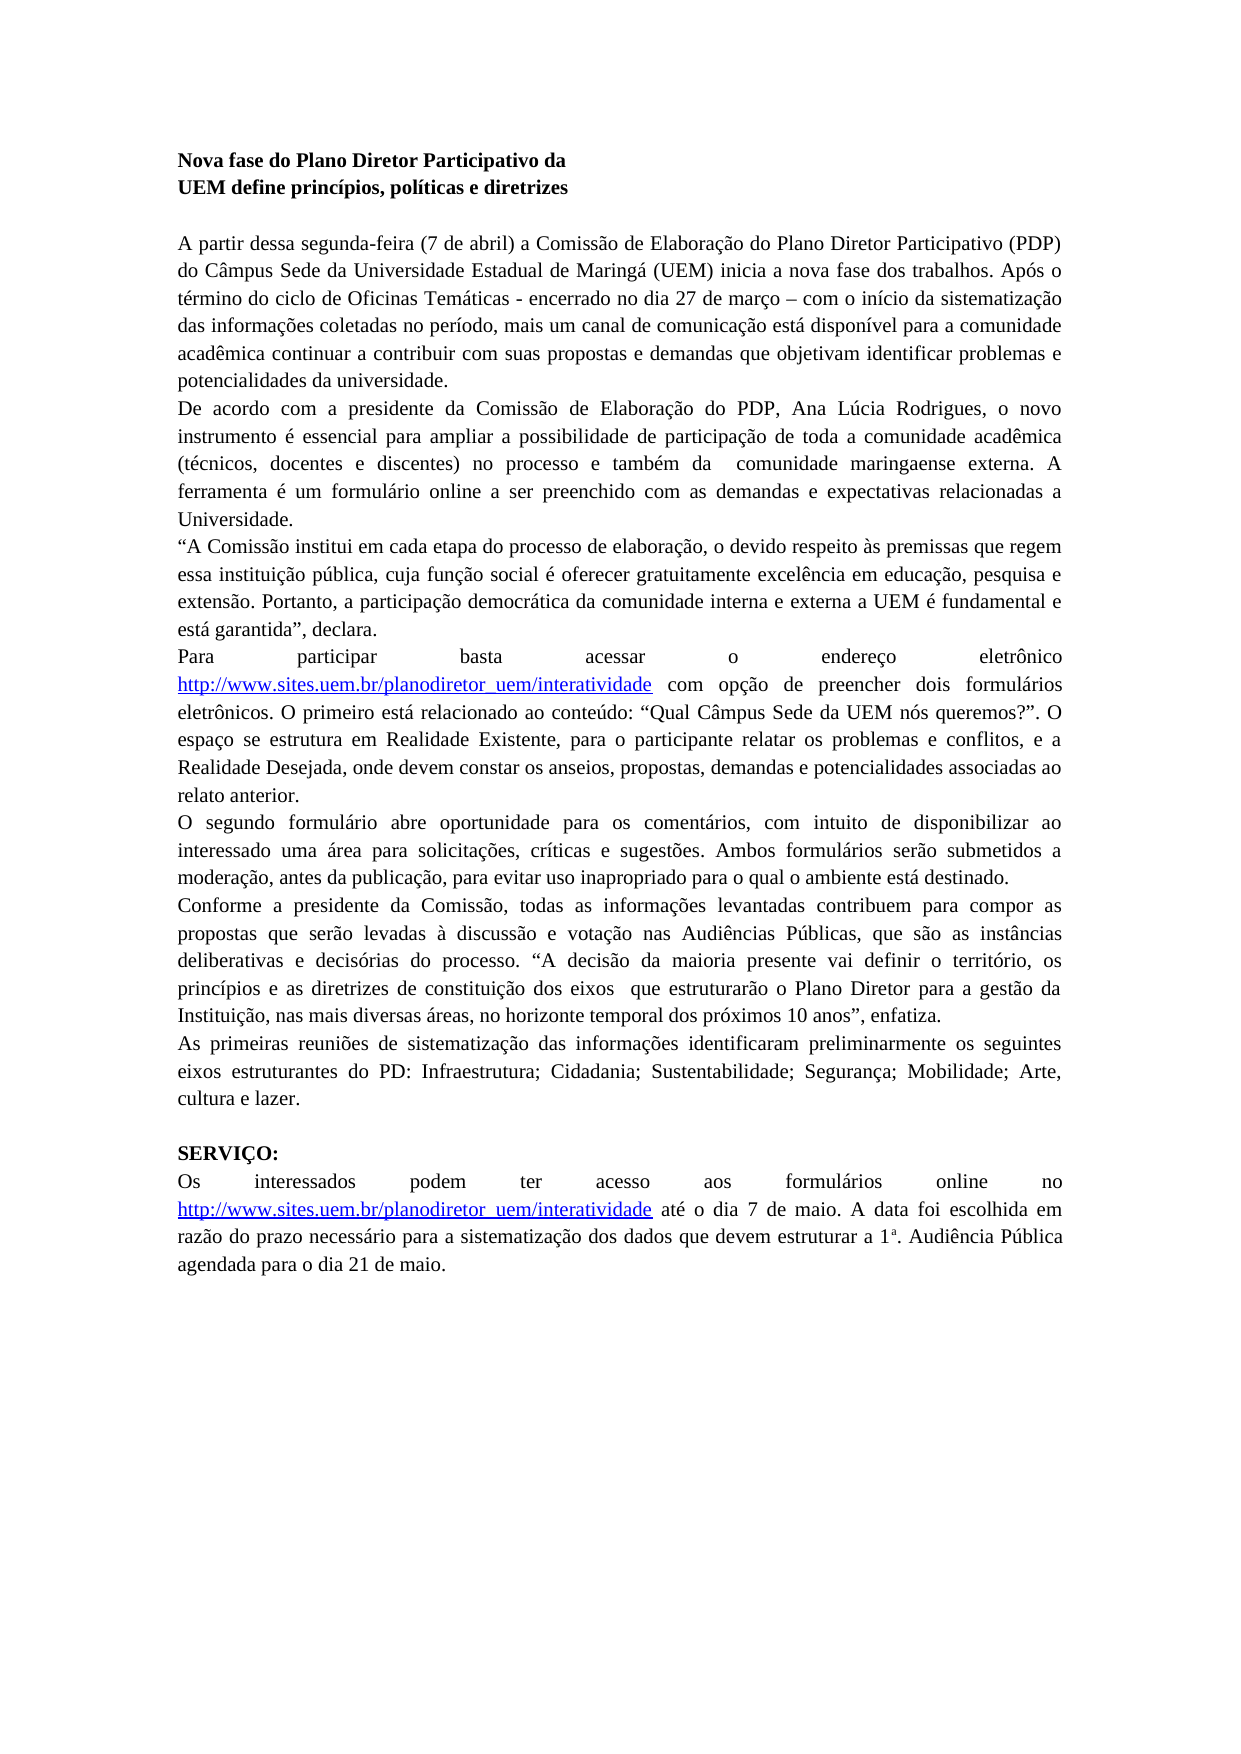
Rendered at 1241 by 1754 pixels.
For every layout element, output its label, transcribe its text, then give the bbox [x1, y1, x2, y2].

text Os interessados podem ter acesso aos formulários online no http://www.sites.uem.br/planodiretor_uem/interatividade até o dia 7 de maio. A data foi escolhida em razão do prazo necessário para a sistematização dos dados que devem estruturar a 1a. Audiência Pública agendada para o dia 21 de maio. [177, 1169, 1063, 1276]
text SERVIÇO: [177, 1141, 1063, 1165]
text UEM define princípios, políticas e diretrizes [177, 175, 1063, 199]
text Nova fase do Plano Diretor Participativo da [177, 148, 1063, 172]
text A partir dessa segunda-feira (7 de abril) a Comissão de Elaboração do Plano Diretor Participativo (PDP) do Câmpus Sede da Universidade Estadual de Maringá (UEM) inicia a nova fase dos trabalhos. Após o término do ciclo de Oficinas Temáticas - encerrado no dia 27 de março – com o início da sistematização das informações coletadas no período, mais um canal de comunicação está disponível para a comunidade acadêmica continuar a contribuir com suas propostas e demandas que objetivam identificar problemas e potencialidades da universidade. [177, 230, 1063, 392]
text Para participar basta acessar o endereço eletrônico http://www.sites.uem.br/planodiretor_uem/interatividade com opção de preencher dois formulários eletrônicos. O primeiro está relacionado ao conteúdo: “Qual Câmpus Sede da UEM nós queremos?”. O espaço se estrutura em Realidade Existente, para o participante relatar os problemas e conflitos, e a Realidade Desejada, onde devem constar os anseios, propostas, demandas e potencialidades associadas ao relato anterior. [177, 644, 1063, 807]
text “A Comissão institui em cada etapa do processo de elaboração, o devido respeito às premissas que regem essa instituição pública, cuja função social é oferecer gratuitamente excelência em educação, pesquisa e extensão. Portanto, a participação democrática da comunidade interna e externa a UEM é fundamental e está garantida”, declara. [177, 534, 1063, 641]
text As primeiras reuniões de sistematização das informações identificaram preliminarmente os seguintes eixos estruturantes do PD: Infraestrutura; Cidadania; Sustentabilidade; Segurança; Mobilidade; Arte, cultura e lazer. [177, 1031, 1063, 1110]
text De acordo com a presidente da Comissão de Elaboração do PDP, Ana Lúcia Rodrigues, o novo instrumento é essencial para ampliar a possibilidade de participação de toda a comunidade acadêmica (técnicos, docentes e discentes) no processo e também da comunidade maringaense externa. A ferramenta é um formulário online a ser preenchido com as demandas e expectativas relacionadas a Universidade. [177, 396, 1063, 531]
text O segundo formulário abre oportunidade para os comentários, com intuito de disponibilizar ao interessado uma área para solicitações, críticas e sugestões. Ambos formulários serão submetidos a moderação, antes da publicação, para evitar uso inapropriado para o qual o ambiente está destinado. [177, 810, 1063, 889]
text Conforme a presidente da Comissão, todas as informações levantadas contribuem para compor as propostas que serão levadas à discussão e votação nas Audiências Públicas, que são as instâncias deliberativas e decisórias do processo. “A decisão da maioria presente vai definir o território, os princípios e as diretrizes de constituição dos eixos que estruturarão o Plano Diretor para a gestão da Instituição, nas mais diversas áreas, no horizonte temporal dos próximos 10 anos”, enfatiza. [177, 893, 1063, 1027]
